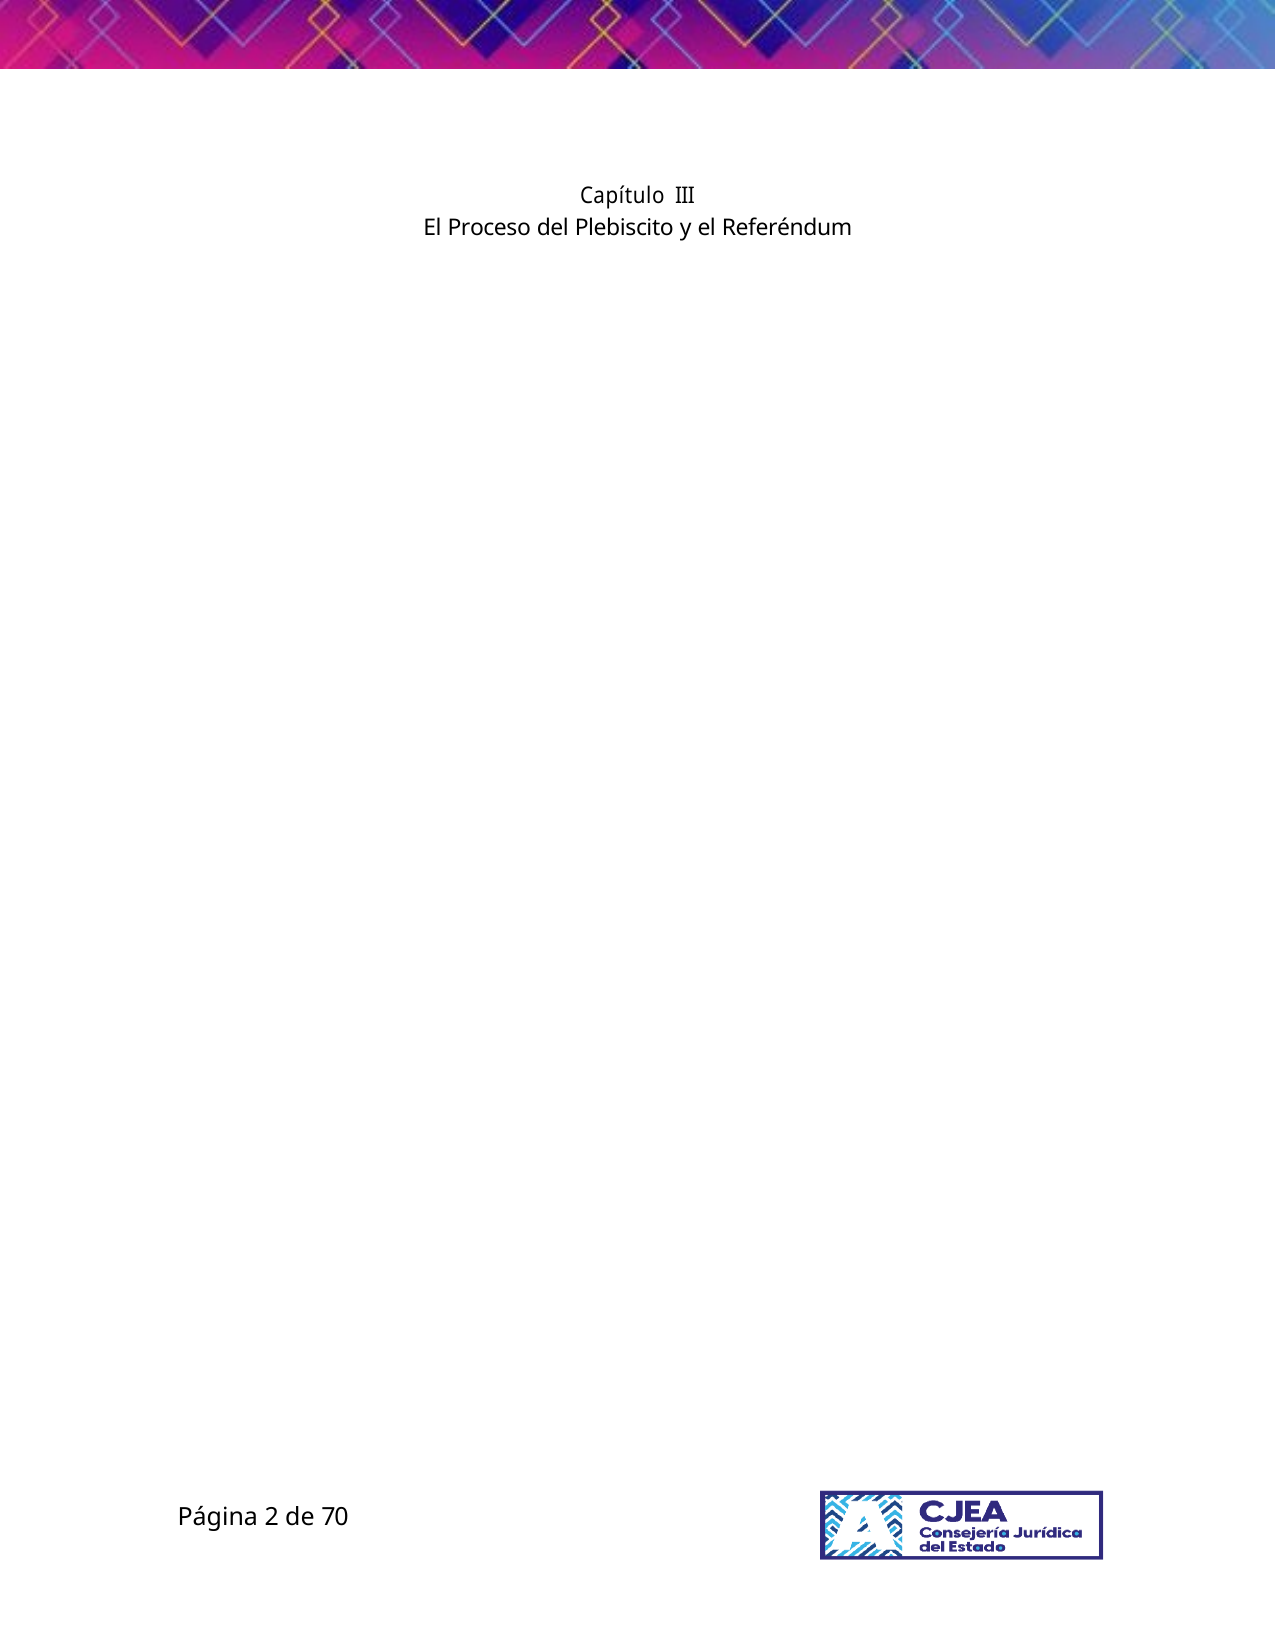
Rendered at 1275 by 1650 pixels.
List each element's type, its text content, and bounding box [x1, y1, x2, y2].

picture [820, 1490, 1104, 1560]
text Capítulo III [99, 179, 1175, 210]
picture [0, 0, 1275, 69]
text El Proceso del Plebiscito y el Referéndum [100, 211, 1175, 242]
